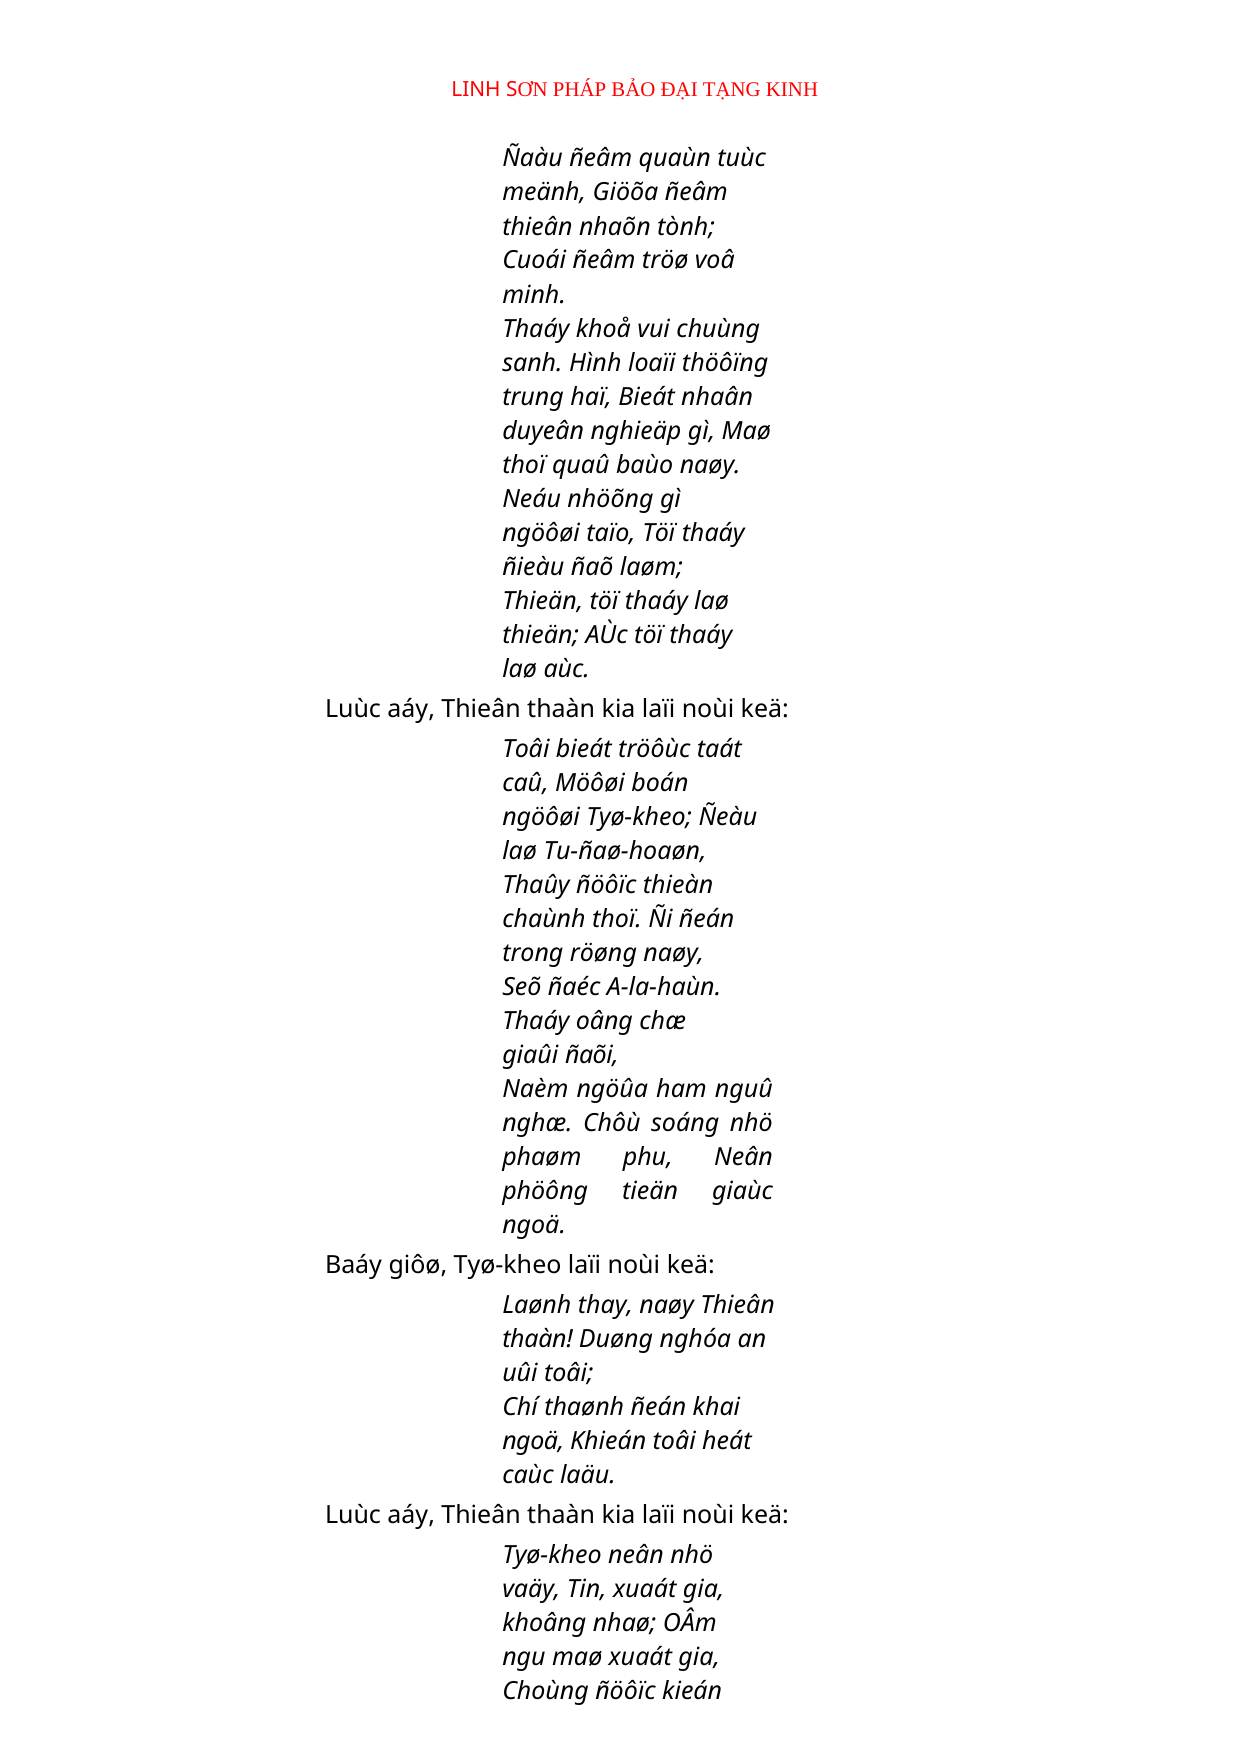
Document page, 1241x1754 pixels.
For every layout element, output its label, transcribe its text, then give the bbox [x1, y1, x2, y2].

text Neáu nhöõng gì ngöôøi taïo, Töï thaáy ñieàu ñaõ laøm; Thieän, töï thaáy laø thieän; AÙc töï thaáy laø aùc. [502, 481, 752, 685]
subtitle Luùc aáy, Thieân thaàn kia laïi noùi keä: [325, 691, 1065, 724]
text Thaûy ñöôïc thieàn chaùnh thoï. Ñi ñeán trong röøng naøy, [502, 866, 784, 969]
text Tyø-kheo neân nhö vaäy, Tin, xuaát gia, khoâng nhaø; OÂm ngu maø xuaát gia, [502, 1536, 760, 1673]
text Toâi bieát tröôùc taát caû, Möôøi boán ngöôøi Tyø-kheo; Ñeàu laø Tu-ñaø-hoaøn, [502, 730, 764, 866]
subtitle Luùc aáy, Thieân thaàn kia laïi noùi keä: [325, 1497, 1065, 1531]
text LINH SƠN PHÁP BẢO ĐẠI TẠNG KINH [449, 74, 820, 103]
text Ñaàu ñeâm quaùn tuùc meänh, Giöõa ñeâm thieân nhaõn tònh; Cuoái ñeâm tröø voâ minh. [502, 140, 774, 310]
text Seõ ñaéc A-la-haùn. Thaáy oâng chæ giaûi ñaõi, [502, 969, 728, 1071]
text Naèm ngöûa ham nguû nghæ. Chôù soáng nhö phaøm phu, Neân phöông tieän giaùc ngoä. [502, 1071, 773, 1241]
text Thaáy khoå vui chuùng sanh. Hình loaïi thöôïng trung haï, Bieát nhaân duyeân nghieäp gì, Maø thoï quaû baùo naøy. [502, 310, 779, 481]
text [502, 1673, 793, 1707]
text Laønh thay, naøy Thieân thaàn! Duøng nghóa an uûi toâi; [502, 1287, 795, 1389]
subtitle Baáy giôø, Tyø-kheo laïi noùi keä: [325, 1247, 1065, 1281]
text Chí thaønh ñeán khai ngoä, Khieán toâi heát caùc laäu. [502, 1389, 795, 1491]
